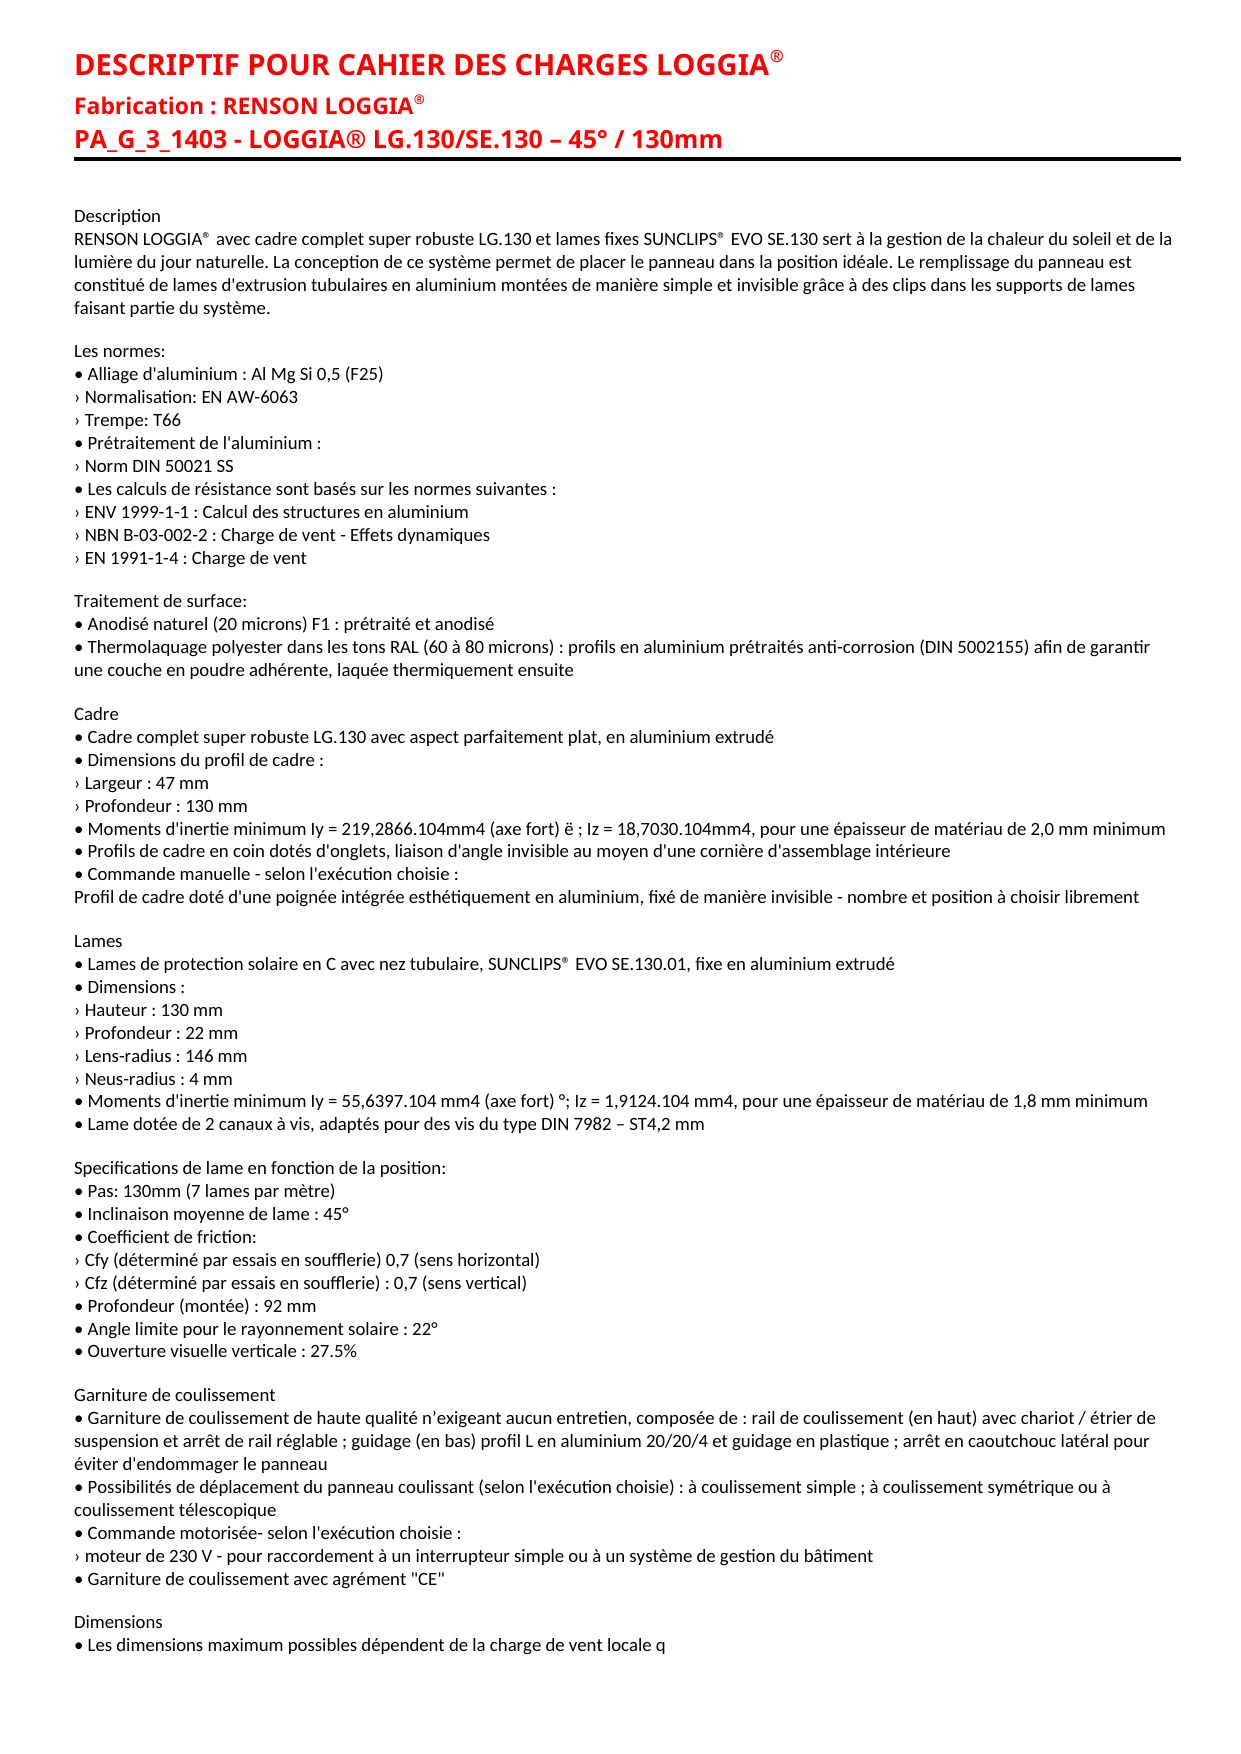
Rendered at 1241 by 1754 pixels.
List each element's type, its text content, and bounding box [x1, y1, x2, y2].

text Les normes: • Alliage d'aluminium : Al Mg Si 0,5 (F25) › Normalisation: EN AW-6063 › Trempe: T66 • Prétraitement de l'aluminium : › Norm DIN 50021 SS • Les calculs de résistance sont basés sur les normes suivantes : › ENV 1999-1-1 : Calcul des structures en aluminium › NBN B-03-002-2 : Charge de vent - Effets dynamiques › EN 1991-1-4 : Charge de vent [74, 340, 1181, 569]
text Description RENSON LOGGIA® avec cadre complet super robuste LG.130 et lames fixes SUNCLIPS® EVO SE.130 sert à la gestion de la chaleur du soleil et de la lumière du jour naturelle. La conception de ce système permet de placer le panneau dans la position idéale. Le remplissage du panneau est constitué de lames d'extrusion tubulaires en aluminium montées de manière simple et invisible grâce à des clips dans les supports de lames faisant partie du système. [74, 204, 1181, 319]
text Specifications de lame en fonction de la position: • Pas: 130mm (7 lames par mètre) • Inclinaison moyenne de lame : 45° • Coefficient de friction: › Cfy (déterminé par essais en soufflerie) 0,7 (sens horizontal) › Cfz (déterminé par essais en soufflerie) : 0,7 (sens vertical) • Profondeur (montée) : 92 mm • Angle limite pour le rayonnement solaire : 22° • Ouverture visuelle verticale : 27.5% [74, 1156, 1181, 1363]
text Fabrication : RENSON LOGGIA® [74, 90, 1181, 121]
text Traitement de surface: • Anodisé naturel (20 microns) F1 : prétraité et anodisé • Thermolaquage polyester dans les tons RAL (60 à 80 microns) : profils en aluminium prétraités anti-corrosion (DIN 5002155) afin de garantir une couche en poudre adhérente, laquée thermiquement ensuite [74, 590, 1181, 681]
text Lames • Lames de protection solaire en C avec nez tubulaire, SUNCLIPS® EVO SE.130.01, fixe en aluminium extrudé • Dimensions : › Hauteur : 130 mm › Profondeur : 22 mm › Lens-radius : 146 mm › Neus-radius : 4 mm • Moments d'inertie minimum Iy = 55,6397.104 mm4 (axe fort) °; Iz = 1,9124.104 mm4, pour une épaisseur de matériau de 1,8 mm minimum • Lame dotée de 2 canaux à vis, adaptés pour des vis du type DIN 7982 – ST4,2 mm [74, 929, 1181, 1136]
text PA_G_3_1403 - LOGGIA® LG.130/SE.130 – 45° / 130mm [74, 121, 1181, 157]
text Cadre • Cadre complet super robuste LG.130 avec aspect parfaitement plat, en aluminium extrudé • Dimensions du profil de cadre : › Largeur : 47 mm › Profondeur : 130 mm • Moments d'inertie minimum Iy = 219,2866.104mm4 (axe fort) ë ; Iz = 18,7030.104mm4, pour une épaisseur de matériau de 2,0 mm minimum • Profils de cadre en coin dotés d'onglets, liaison d'angle invisible au moyen d'une cornière d'assemblage intérieure • Commande manuelle - selon l'exécution choisie : Profil de cadre doté d'une poignée intégrée esthétiquement en aluminium, fixé de manière invisible - nombre et position à choisir librement [74, 702, 1181, 908]
text DESCRIPTIF POUR CAHIER DES CHARGES LOGGIA® [74, 44, 1181, 84]
text Dimensions • Les dimensions maximum possibles dépendent de la charge de vent locale q [74, 1611, 1181, 1656]
text Garniture de coulissement • Garniture de coulissement de haute qualité n’exigeant aucun entretien, composée de : rail de coulissement (en haut) avec chariot / étrier de suspension et arrêt de rail réglable ; guidage (en bas) profil L en aluminium 20/20/4 et guidage en plastique ; arrêt en caoutchouc latéral pour éviter d'endommager le panneau • Possibilités de déplacement du panneau coulissant (selon l'exécution choisie) : à coulissement simple ; à coulissement symétrique ou à coulissement télescopique • Commande motorisée- selon l'exécution choisie : › moteur de 230 V - pour raccordement à un interrupteur simple ou à un système de gestion du bâtiment • Garniture de coulissement avec agrément "CE" [74, 1383, 1181, 1590]
